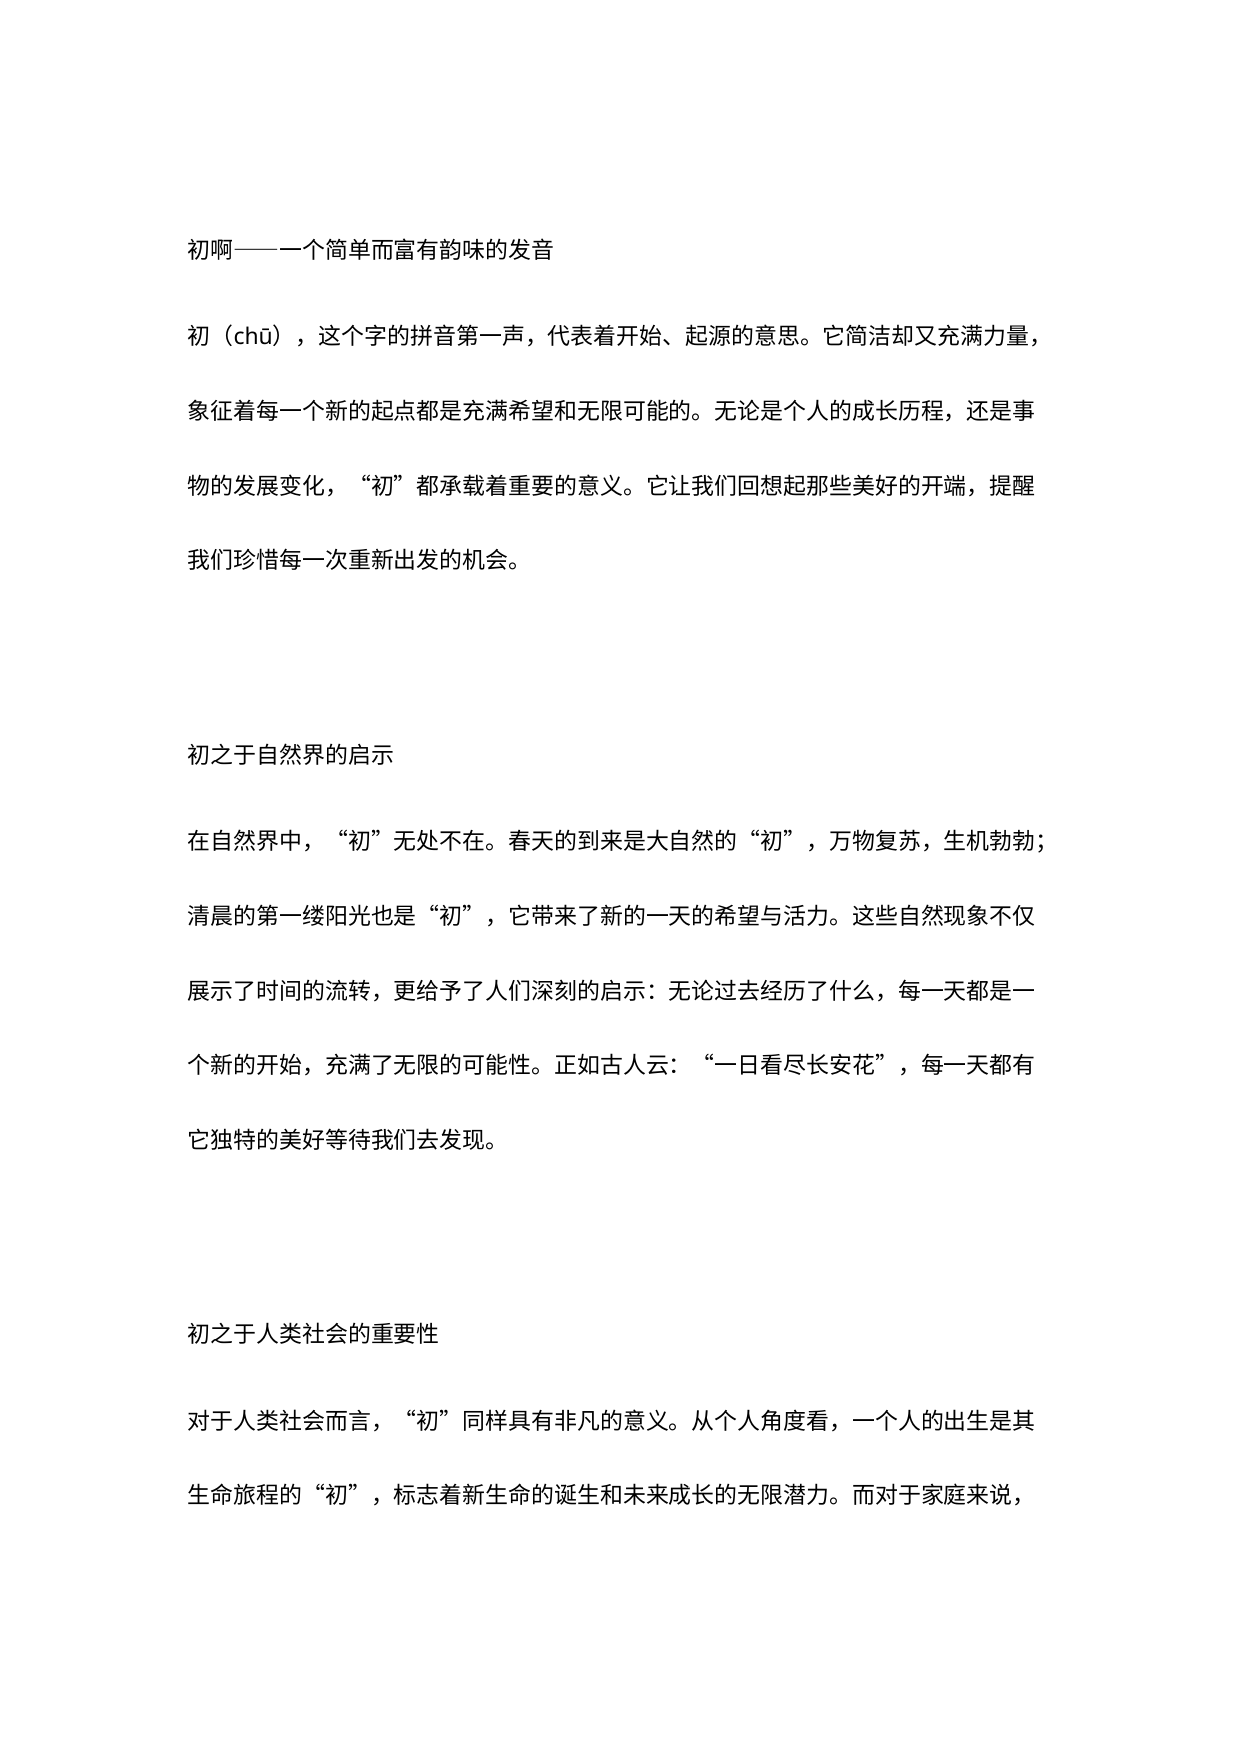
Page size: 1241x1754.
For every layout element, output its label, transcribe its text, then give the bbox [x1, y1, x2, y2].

text 初之于自然界的启示 [187, 721, 1053, 786]
text 初（chū），这个字的拼音第一声，代表着开始、起源的意思。它简洁却又充满力量，象征着每一个新的起点都是充满希望和无限可能的。无论是个人的成长历程，还是事物的发展变化，“初”都承载着重要的意义。它让我们回想起那些美好的开端，提醒我们珍惜每一次重新出发的机会。 [187, 302, 1053, 591]
text 在自然界中，“初”无处不在。春天的到来是大自然的“初”，万物复苏，生机勃勃；清晨的第一缕阳光也是“初”，它带来了新的一天的希望与活力。这些自然现象不仅展示了时间的流转，更给予了人们深刻的启示：无论过去经历了什么，每一天都是一个新的开始，充满了无限的可能性。正如古人云：“一日看尽长安花”，每一天都有它独特的美好等待我们去发现。 [187, 807, 1053, 1171]
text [187, 1387, 1053, 1527]
text 初之于人类社会的重要性 [187, 1300, 1053, 1365]
text 初啊——一个简单而富有韵味的发音 [187, 216, 1053, 281]
